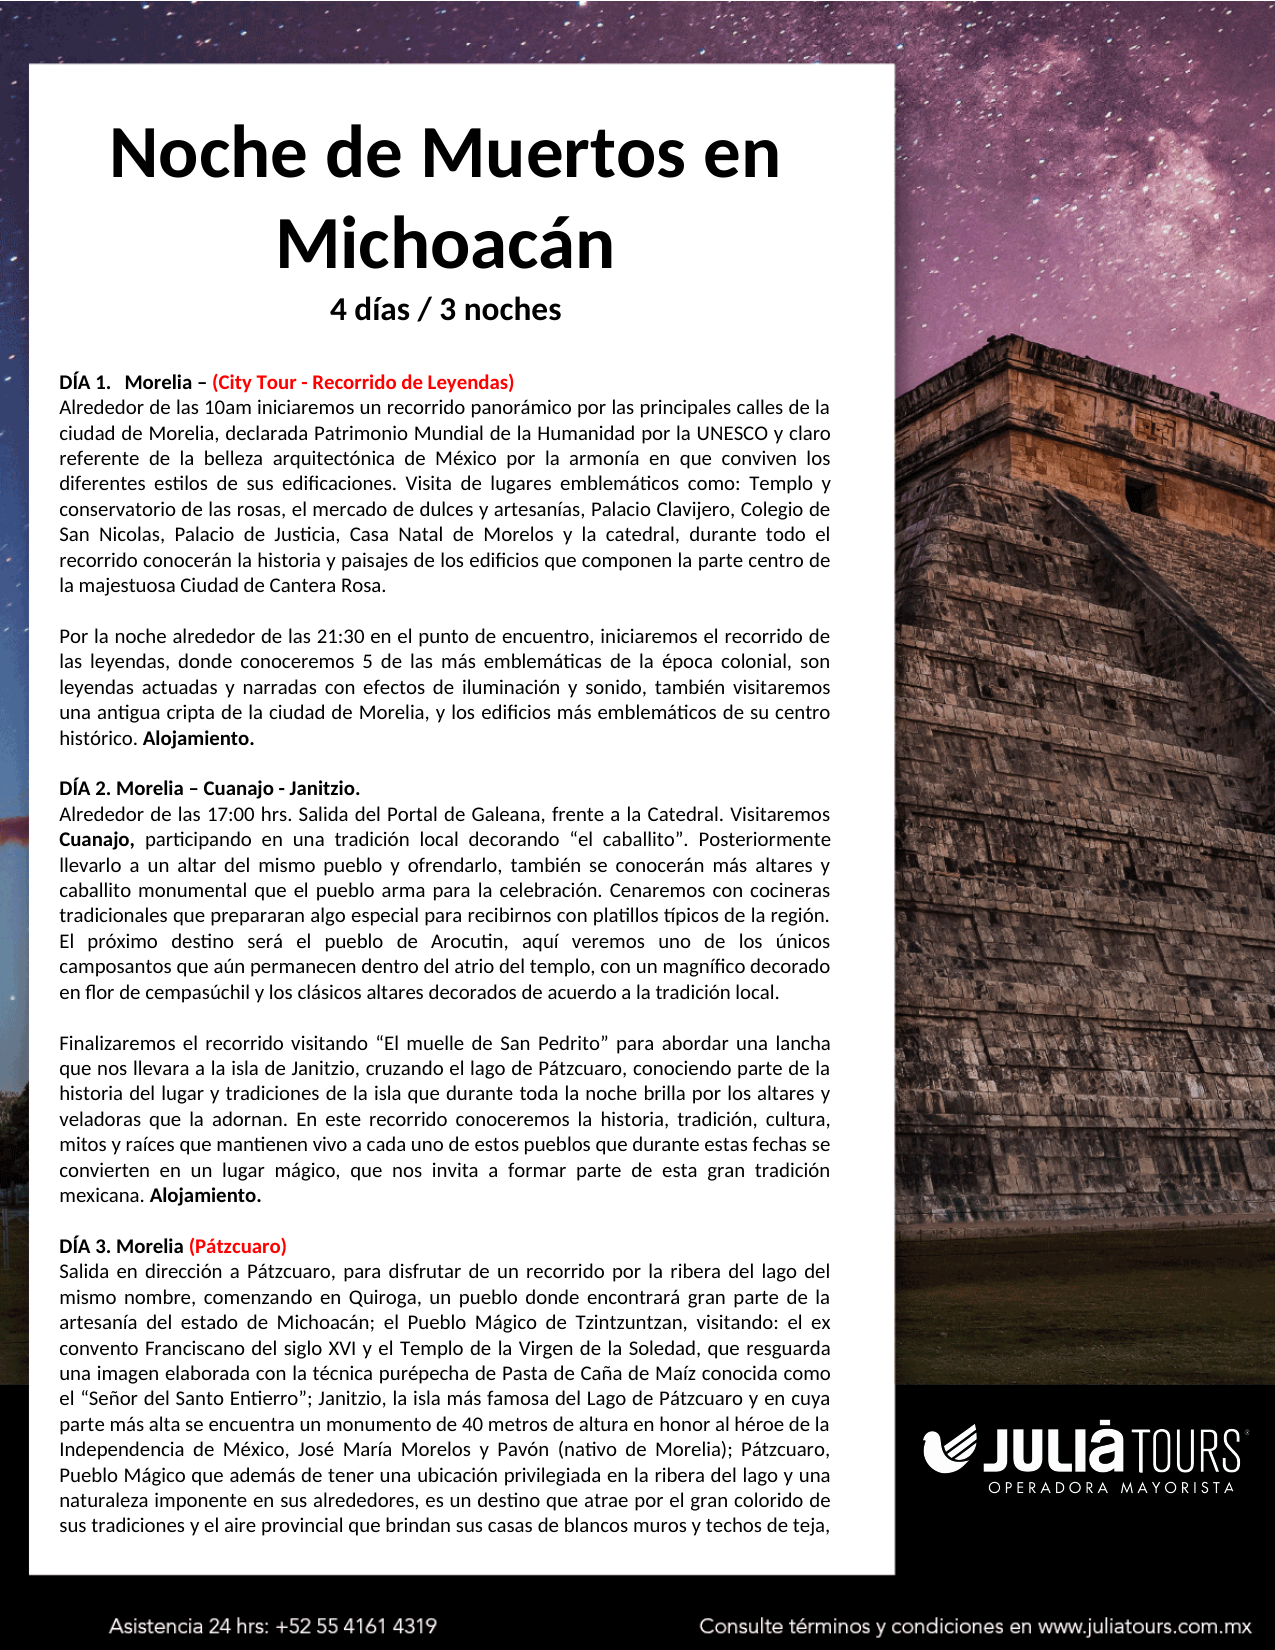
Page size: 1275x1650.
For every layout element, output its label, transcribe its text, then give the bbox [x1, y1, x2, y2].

text Alrededor de las 17:00 hrs. Salida del Portal de Galeana, frente a la Catedral. Visitaremos Cuanajo, participando en una tradición local decorando “el caballito”. Posteriormente llevarlo a un altar del mismo pueblo y ofrendarlo, también se conocerán más altares y caballito monumental que el pueblo arma para la celebración. Cenaremos con cocineras tradicionales que prepararan algo especial para recibirnos con platillos típicos de la región. El próximo destino será el pueblo de Arocutin, aquí veremos uno de los únicos camposantos que aún permanecen dentro del atrio del templo, con un magnífico decorado en flor de cempasúchil y los clásicos altares decorados de acuerdo a la tradición local. [59, 801, 832, 1004]
text Alrededor de las 10am iniciaremos un recorrido panorámico por las principales calles de la ciudad de Morelia, declarada Patrimonio Mundial de la Humanidad por la UNESCO y claro referente de la belleza arquitectónica de México por la armonía en que conviven los diferentes estilos de sus edificaciones. Visita de lugares emblemáticos como: Templo y conservatorio de las rosas, el mercado de dulces y artesanías, Palacio Clavijero, Colegio de San Nicolas, Palacio de Justicia, Casa Natal de Morelos y la catedral, durante todo el recorrido conocerán la historia y paisajes de los edificios que componen la parte centro de la majestuosa Ciudad de Cantera Rosa. [59, 394, 832, 598]
text DÍA 1. Morelia – (City Tour - Recorrido de Leyendas) [59, 369, 832, 394]
text DÍA 3. Morelia (Pátzcuaro) [59, 1233, 832, 1258]
text Finalizaremos el recorrido visitando “El muelle de San Pedrito” para abordar una lancha que nos llevara a la isla de Janitzio, cruzando el lago de Pátzcuaro, conociendo parte de la historia del lugar y tradiciones de la isla que durante toda la noche brilla por los altares y veladoras que la adornan. En este recorrido conoceremos la historia, tradición, cultura, mitos y raíces que mantienen vivo a cada uno de estos pueblos que durante estas fechas se convierten en un lugar mágico, que nos invita a formar parte de esta gran tradición mexicana. Alojamiento. [59, 1030, 832, 1208]
picture [0, 1, 1275, 1650]
text 4 días / 3 noches [59, 287, 832, 328]
text DÍA 2. Morelia – Cuanajo - Janitzio. [59, 776, 832, 801]
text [59, 1258, 832, 1538]
text Noche de Muertos en Michoacán [59, 104, 832, 287]
text Por la noche alrededor de las 21:30 en el punto de encuentro, iniciaremos el recorrido de las leyendas, donde conoceremos 5 de las más emblemáticas de la época colonial, son leyendas actuadas y narradas con efectos de iluminación y sonido, también visitaremos una antigua cripta de la ciudad de Morelia, y los edificios más emblemáticos de su centro histórico. Alojamiento. [59, 623, 832, 750]
